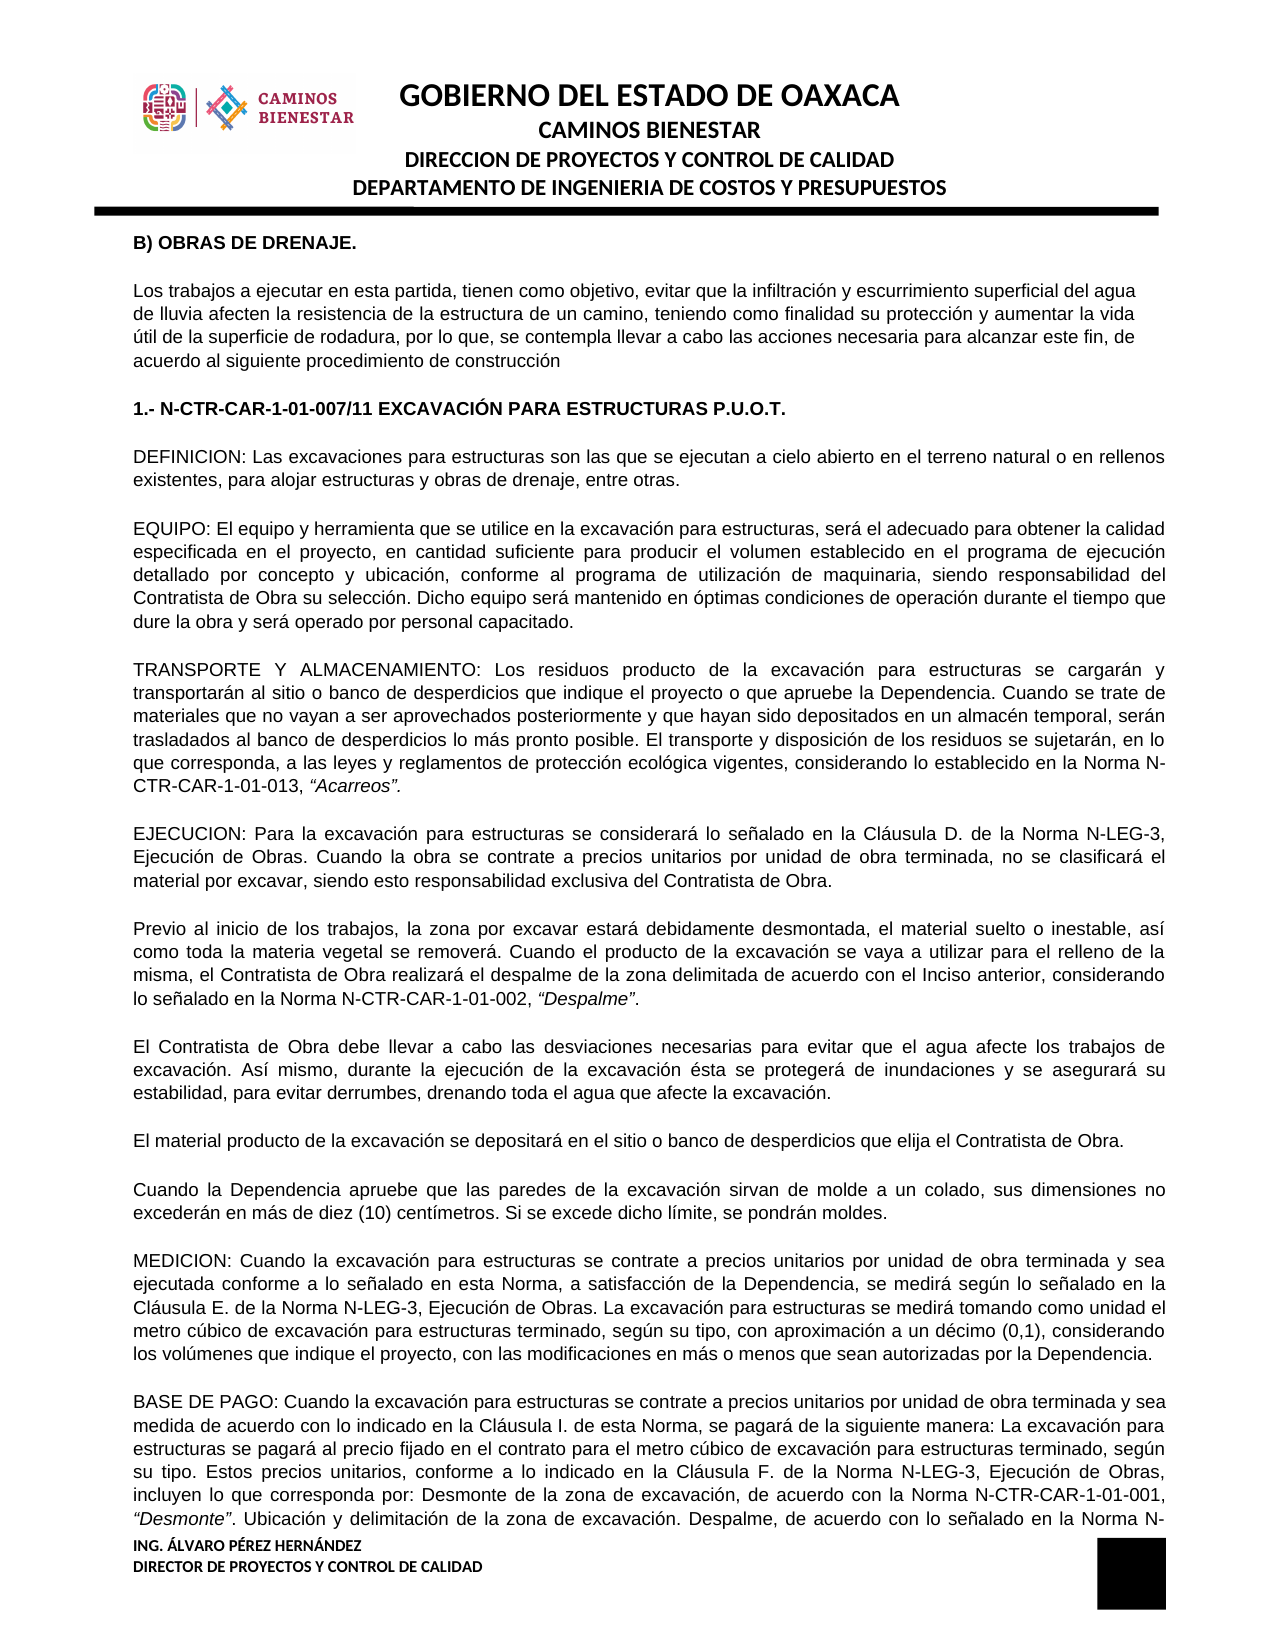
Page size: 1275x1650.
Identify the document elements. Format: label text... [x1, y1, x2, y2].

text DEFINICION: Las excavaciones para estructuras son las que se ejecutan a cielo abierto en el terreno natural o en rellenos existentes, para alojar estructuras y obras de drenaje, entre otras. [133, 446, 1166, 491]
text EJECUCION: Para la excavación para estructuras se considerará lo señalado en la Cláusula D. de la Norma N-LEG-3, Ejecución de Obras. Cuando la obra se contrate a precios unitarios por unidad de obra terminada, no se clasificará el material por excavar, siendo esto responsabilidad exclusiva del Contratista de Obra. [133, 823, 1166, 891]
text MEDICION: Cuando la excavación para estructuras se contrate a precios unitarios por unidad de obra terminada y sea ejecutada conforme a lo señalado en esta Norma, a satisfacción de la Dependencia, se medirá según lo señalado en la Cláusula E. de la Norma N-LEG-3, Ejecución de Obras. La excavación para estructuras se medirá tomando como unidad el metro cúbico de excavación para estructuras terminado, según su tipo, con aproximación a un décimo (0,1), considerando los volúmenes que indique el proyecto, con las modificaciones en más o menos que sean autorizadas por la Dependencia. [133, 1250, 1166, 1364]
text Cuando la Dependencia apruebe que las paredes de la excavación sirvan de molde a un colado, sus dimensiones no excederán en más de diez (10) centímetros. Si se excede dicho límite, se pondrán moldes. [133, 1178, 1166, 1223]
picture [132, 73, 357, 154]
text EQUIPO: El equipo y herramienta que se utilice en la excavación para estructuras, será el adecuado para obtener la calidad especificada en el proyecto, en cantidad suficiente para producir el volumen establecido en el programa de ejecución detallado por concepto y ubicación, conforme al programa de utilización de maquinaria, siendo responsabilidad del Contratista de Obra su selección. Dicho equipo será mantenido en óptimas condiciones de operación durante el tiempo que dure la obra y será operado por personal capacitado. [133, 517, 1166, 632]
text B) OBRAS DE DRENAJE. [133, 232, 1166, 253]
text El Contratista de Obra debe llevar a cabo las desviaciones necesarias para evitar que el agua afecte los trabajos de excavación. Así mismo, durante la ejecución de la excavación ésta se protegerá de inundaciones y se asegurará su estabilidad, para evitar derrumbes, drenando toda el agua que afecte la excavación. [133, 1036, 1166, 1104]
text 1.- N-CTR-CAR-1-01-007/11 EXCAVACIÓN PARA ESTRUCTURAS P.U.O.T. [133, 398, 1137, 419]
text Los trabajos a ejecutar en esta partida, tienen como objetivo, evitar que la infiltración y escurrimiento superficial del agua de lluvia afecten la resistencia de la estructura de un camino, teniendo como finalidad su protección y aumentar la vida útil de la superficie de rodadura, por lo que, se contempla llevar a cabo las acciones necesaria para alcanzar este fin, de acuerdo al siguiente procedimiento de construcción [133, 280, 1137, 371]
text TRANSPORTE Y ALMACENAMIENTO: Los residuos producto de la excavación para estructuras se cargarán y transportarán al sitio o banco de desperdicios que indique el proyecto o que apruebe la Dependencia. Cuando se trate de materiales que no vayan a ser aprovechados posteriormente y que hayan sido depositados en un almacén temporal, serán trasladados al banco de desperdicios lo más pronto posible. El transporte y disposición de los residuos se sujetarán, en lo que corresponda, a las leyes y reglamentos de protección ecológica vigentes, considerando lo establecido en la Norma N-CTR-CAR-1-01-013, “Acarreos”. [133, 659, 1166, 796]
text Previo al inicio de los trabajos, la zona por excavar estará debidamente desmontada, el material suelto o inestable, así como toda la materia vegetal se removerá. Cuando el producto de la excavación se vaya a utilizar para el relleno de la misma, el Contratista de Obra realizará el despalme de la zona delimitada de acuerdo con el Inciso anterior, considerando lo señalado en la Norma N-CTR-CAR-1-01-002, “Despalme”. [133, 918, 1166, 1009]
text El material producto de la excavación se depositará en el sitio o banco de desperdicios que elija el Contratista de Obra. [133, 1130, 1166, 1152]
